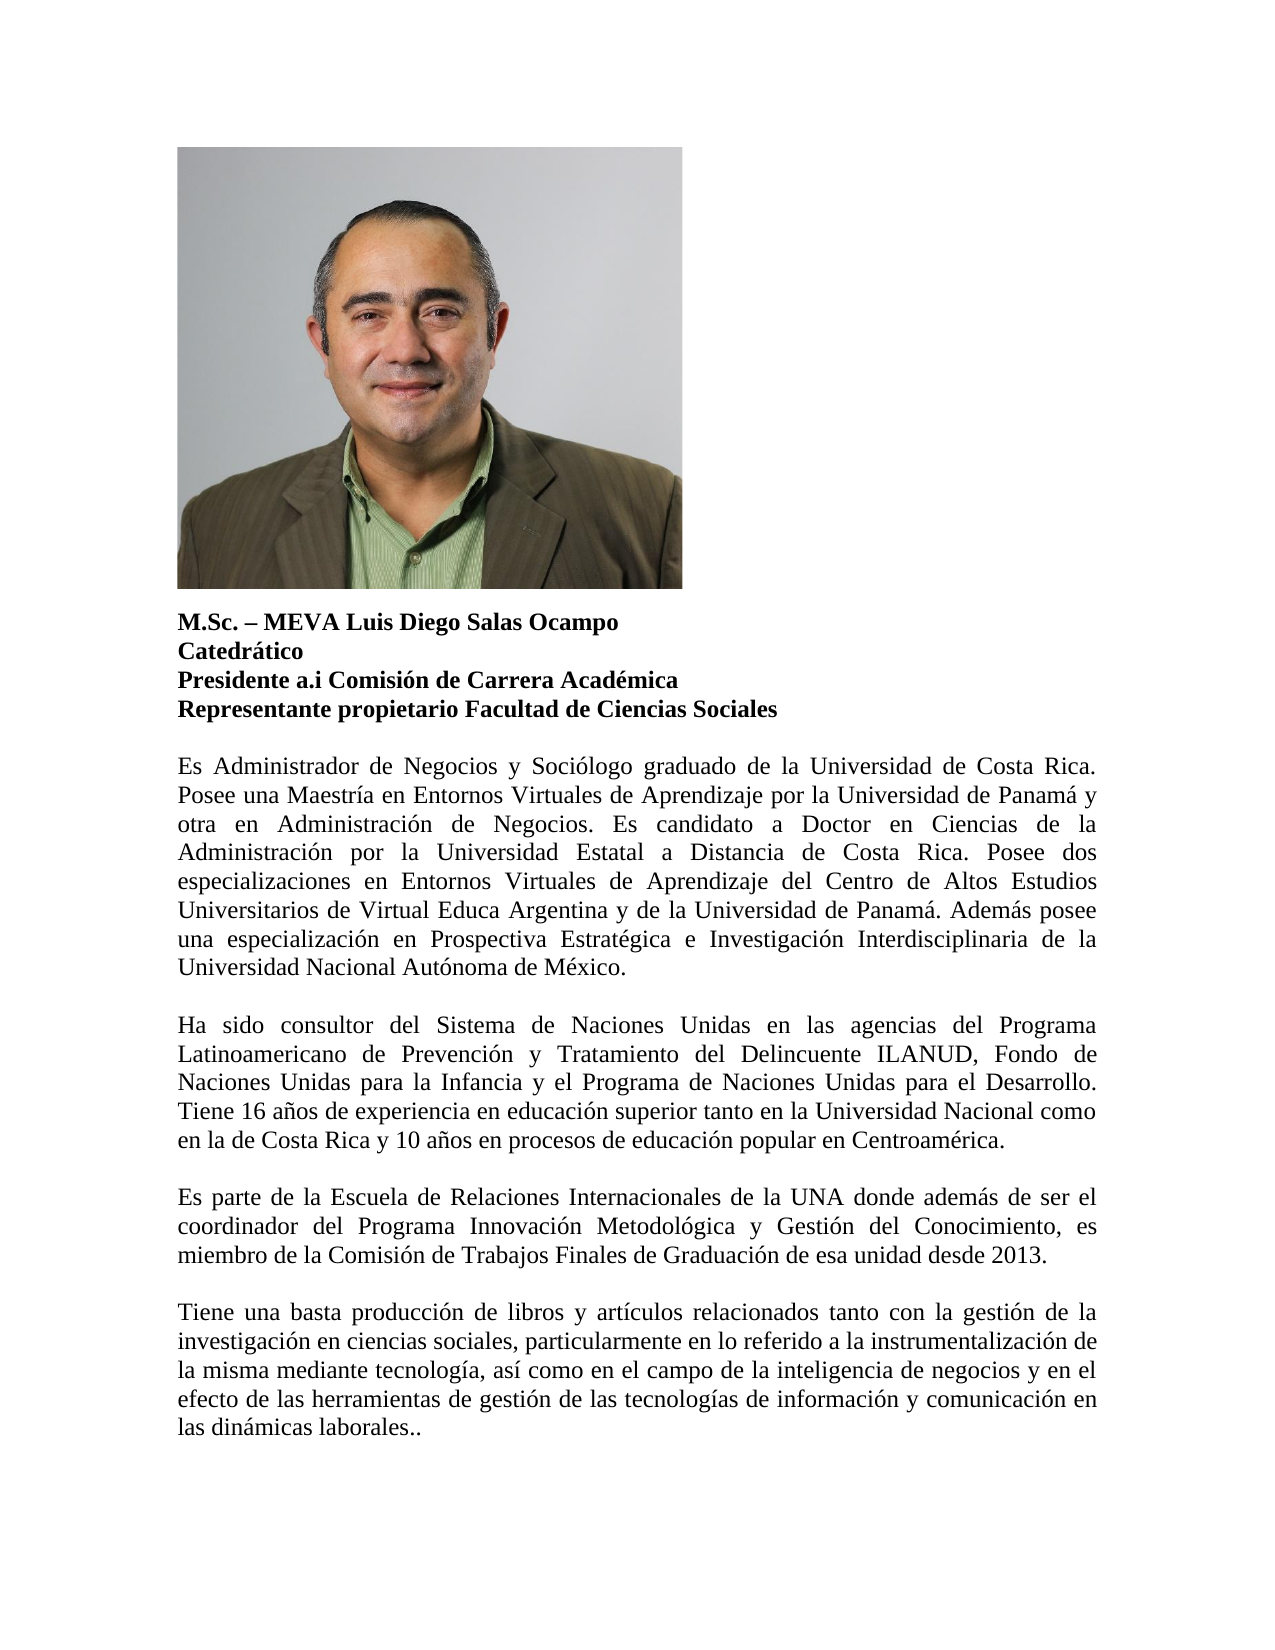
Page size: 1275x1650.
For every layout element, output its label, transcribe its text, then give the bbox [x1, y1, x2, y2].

text Ha sido consultor del Sistema de Naciones Unidas en las agencias del Programa Latinoamericano de Prevención y Tratamiento del Delincuente ILANUD, Fondo de Naciones Unidas para la Infancia y el Programa de Naciones Unidas para el Desarrollo. Tiene 16 años de experiencia en educación superior tanto en la Universidad Nacional como en la de Costa Rica y 10 años en procesos de educación popular en Centroamérica. [177, 1010, 1098, 1154]
text Es Administrador de Negocios y Sociólogo graduado de la Universidad de Costa Rica. Posee una Maestría en Entornos Virtuales de Aprendizaje por la Universidad de Panamá y otra en Administración de Negocios. Es candidato a Doctor en Ciencias de la Administración por la Universidad Estatal a Distancia de Costa Rica. Posee dos especializaciones en Entornos Virtuales de Aprendizaje del Centro de Altos Estudios Universitarios de Virtual Educa Argentina y de la Universidad de Panamá. Además posee una especialización en Prospectiva Estratégica e Investigación Interdisciplinaria de la Universidad Nacional Autónoma de México. [177, 751, 1098, 981]
text Representante propietario Facultad de Ciencias Sociales [177, 694, 1098, 722]
text Tiene una basta producción de libros y artículos relacionados tanto con la gestión de la investigación en ciencias sociales, particularmente en lo referido a la instrumentalización de la misma mediante tecnología, así como en el campo de la inteligencia de negocios y en el efecto de las herramientas de gestión de las tecnologías de información y comunicación en las dinámicas laborales.. [177, 1297, 1098, 1441]
text M.Sc. – MEVA Luis Diego Salas Ocampo [177, 607, 1098, 636]
text Catedrático [177, 636, 1098, 665]
text Presidente a.i Comisión de Carrera Académica [177, 665, 1098, 694]
picture [177, 147, 683, 589]
text Es parte de la Escuela de Relaciones Internacionales de la UNA donde además de ser el coordinador del Programa Innovación Metodológica y Gestión del Conocimiento, es miembro de la Comisión de Trabajos Finales de Graduación de esa unidad desde 2013. [177, 1182, 1098, 1269]
